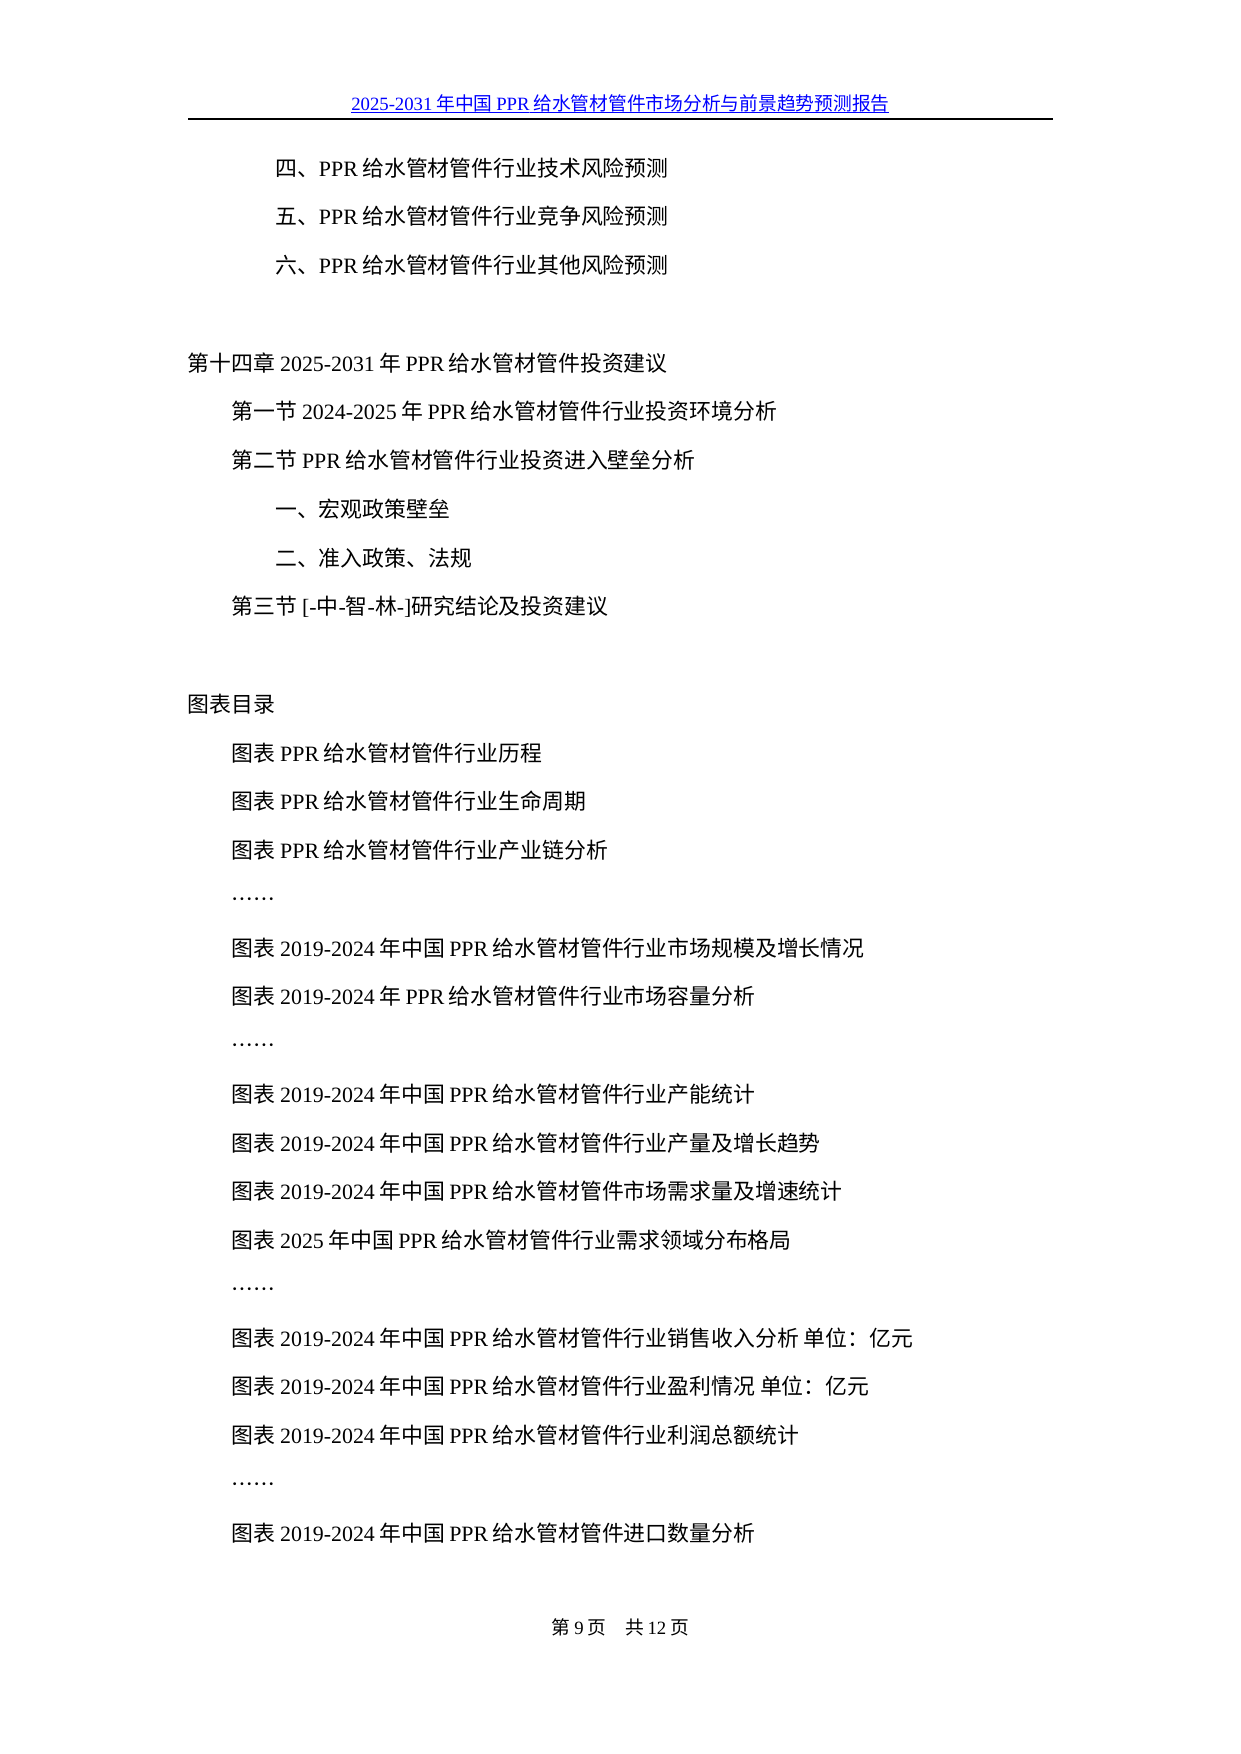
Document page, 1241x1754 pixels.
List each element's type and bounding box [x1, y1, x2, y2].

text [187, 150, 1053, 1548]
